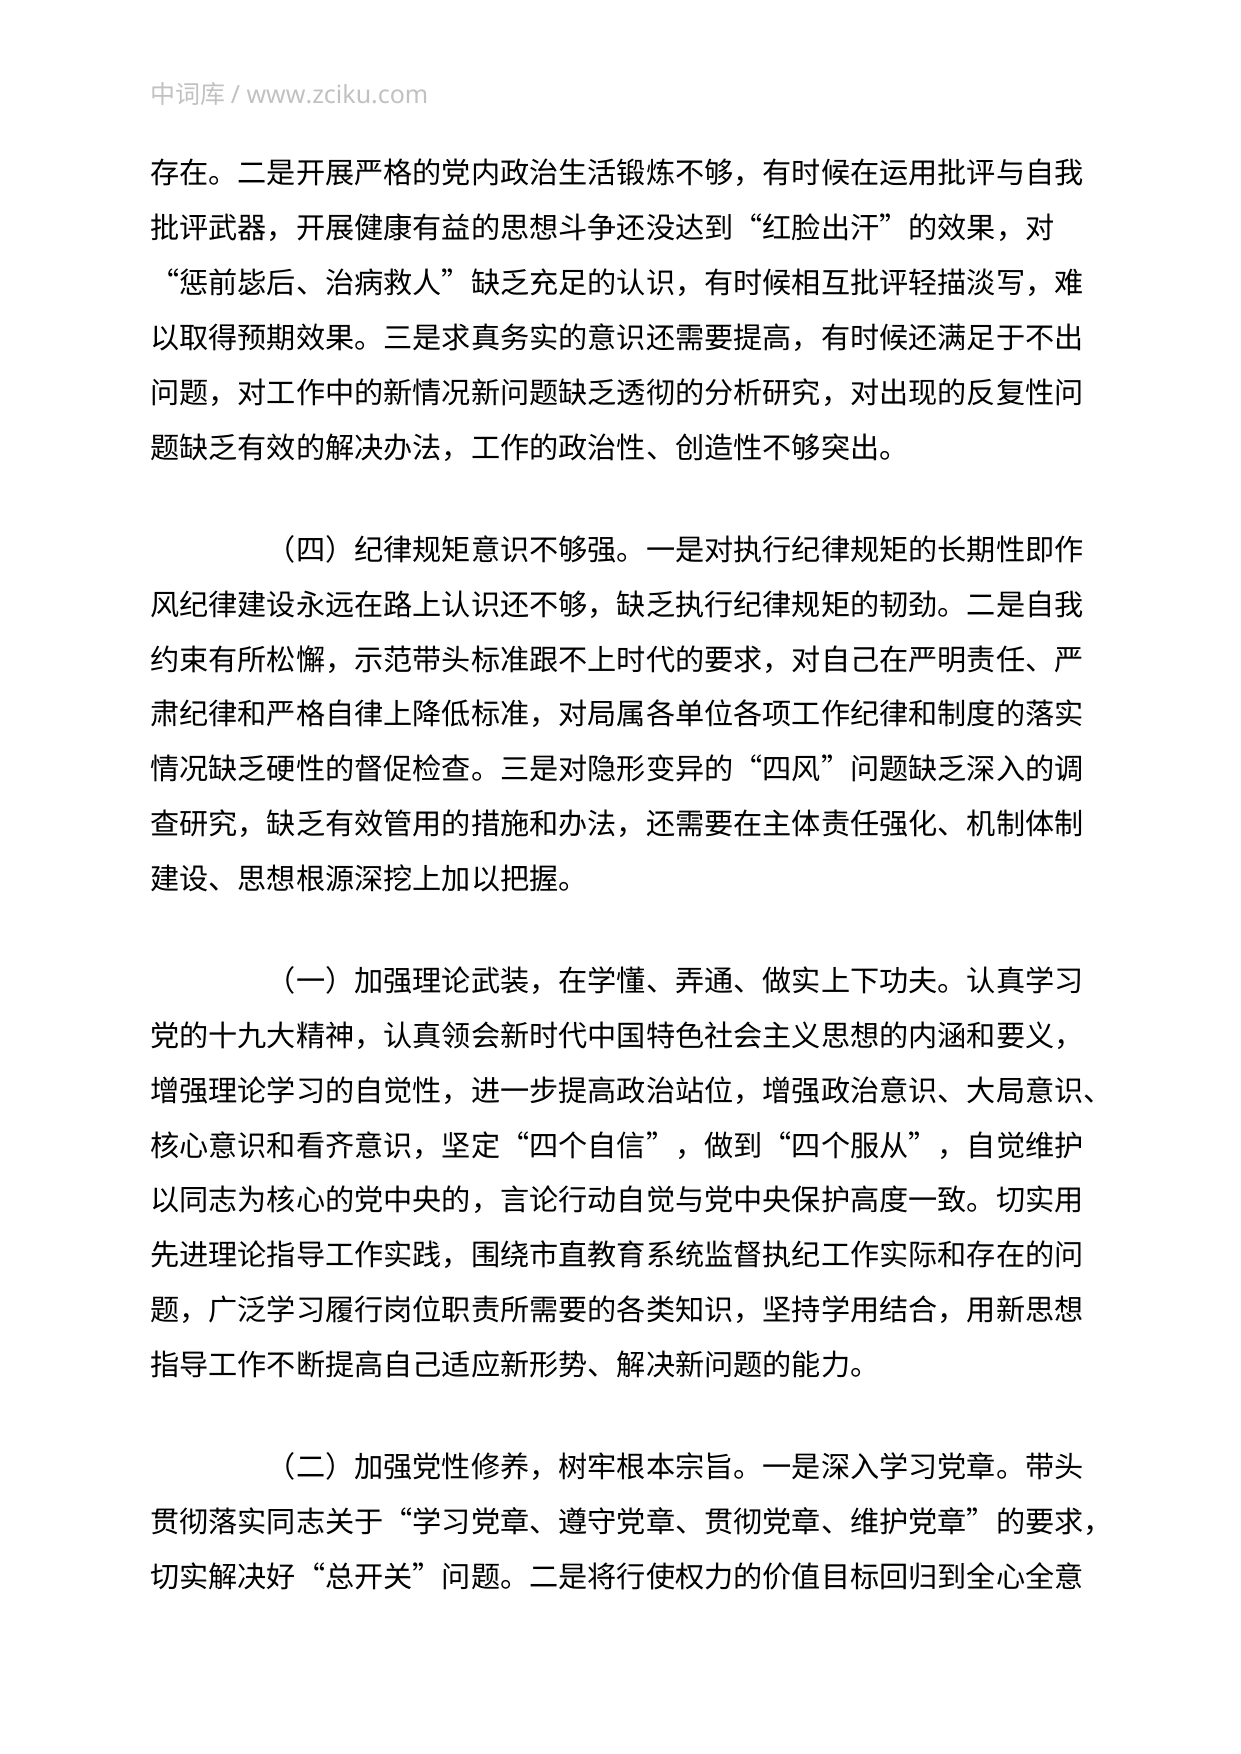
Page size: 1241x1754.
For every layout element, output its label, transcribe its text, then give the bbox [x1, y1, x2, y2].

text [150, 1443, 1090, 1596]
text （四）纪律规矩意识不够强。一是对执行纪律规矩的长期性即作风纪律建设永远在路上认识还不够，缺乏执行纪律规矩的韧劲。二是自我约束有所松懈，示范带头标准跟不上时代的要求，对自己在严明责任、严肃纪律和严格自律上降低标准，对局属各单位各项工作纪律和制度的落实情况缺乏硬性的督促检查。三是对隐形变异的“四风”问题缺乏深入的调查研究，缺乏有效管用的措施和办法，还需要在主体责任强化、机制体制建设、思想根源深挖上加以把握。 [150, 526, 1090, 898]
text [150, 150, 1090, 467]
text （一）加强理论武装，在学懂、弄通、做实上下功夫。认真学习党的十九大精神，认真领会新时代中国特色社会主义思想的内涵和要义，增强理论学习的自觉性，进一步提高政治站位，增强政治意识、大局意识、核心意识和看齐意识，坚定“四个自信”，做到“四个服从”，自觉维护以同志为核心的党中央的，言论行动自觉与党中央保护高度一致。切实用先进理论指导工作实践，围绕市直教育系统监督执纪工作实际和存在的问题，广泛学习履行岗位职责所需要的各类知识，坚持学用结合，用新思想指导工作不断提高自己适应新形势、解决新问题的能力。 [150, 957, 1090, 1384]
